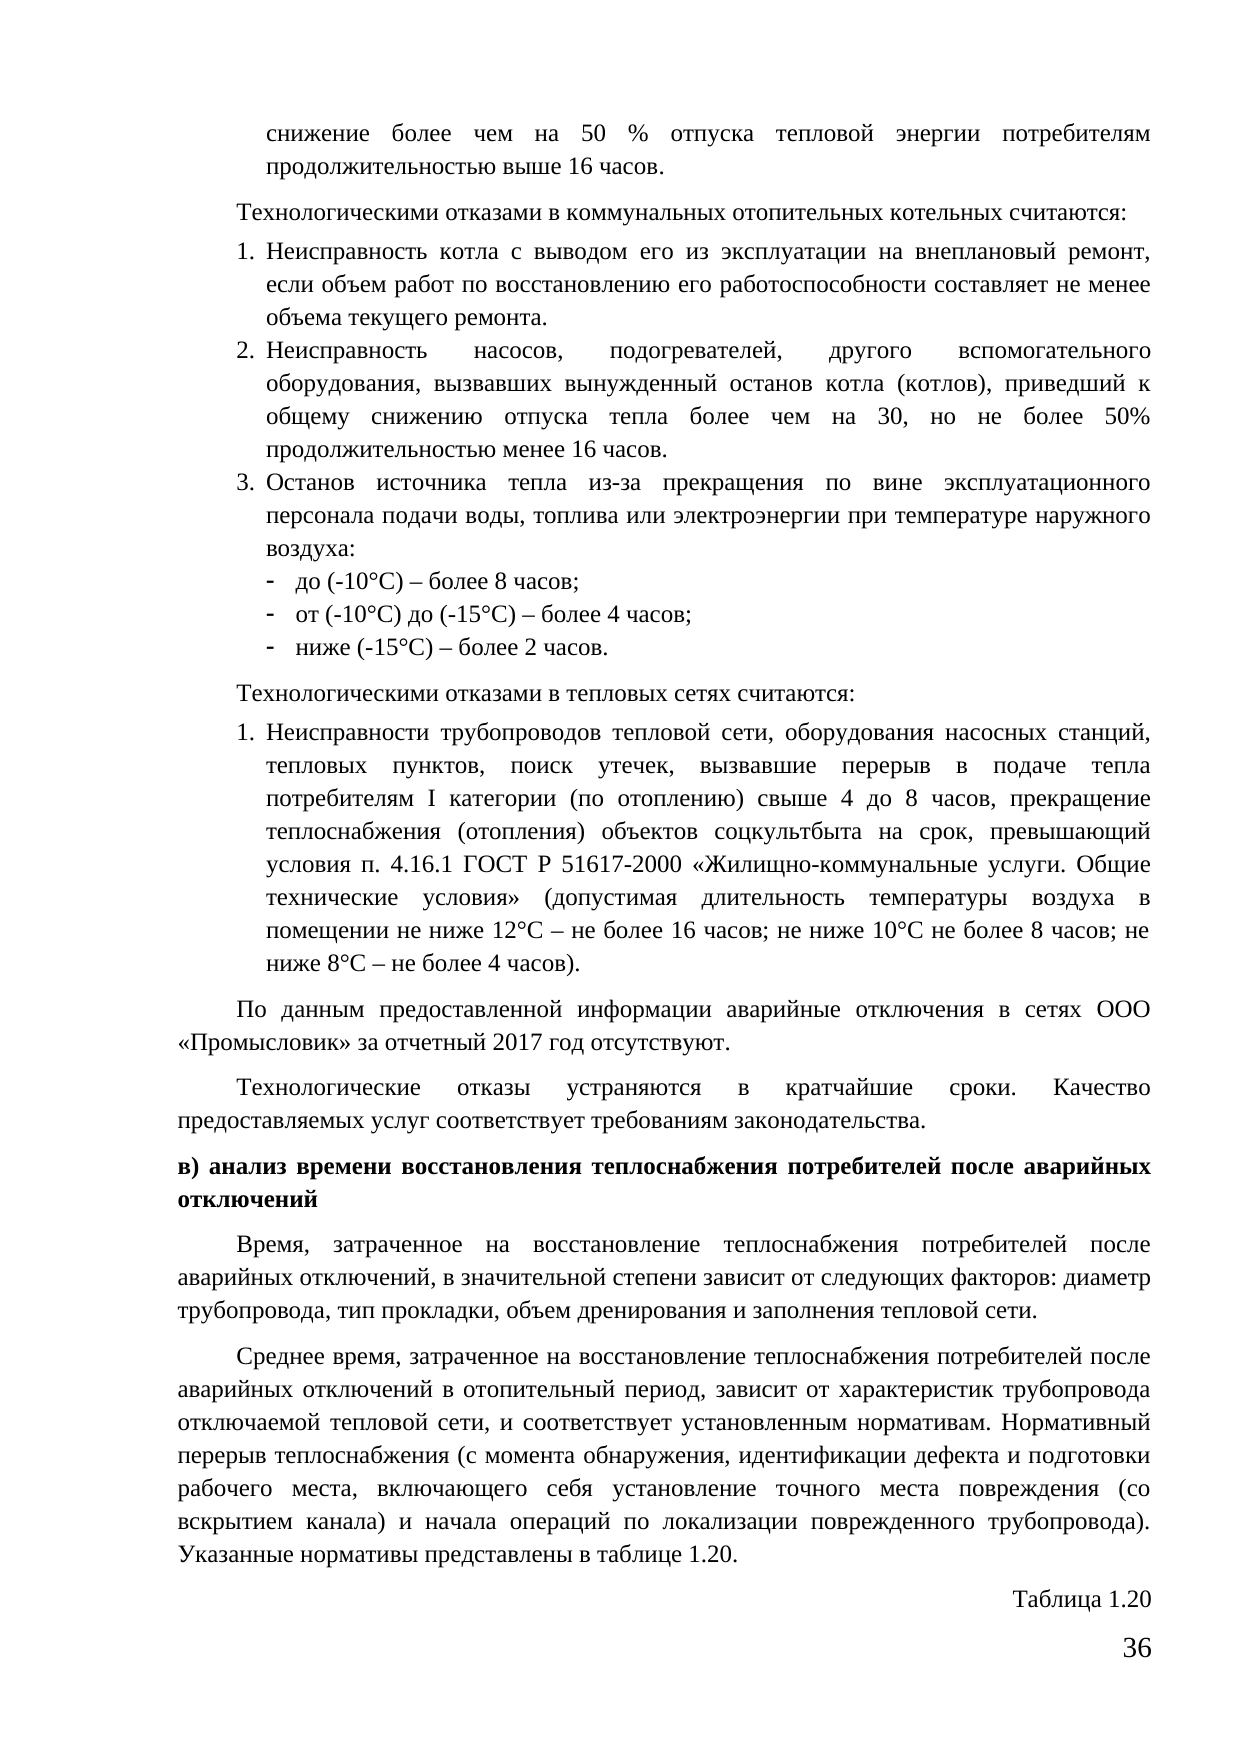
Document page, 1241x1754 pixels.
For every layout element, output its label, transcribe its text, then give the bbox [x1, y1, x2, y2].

list Неисправности трубопроводов тепловой сети, оборудования насосных станций, тепловых пунктов, поиск утечек, вызвавшие перерыв в подаче тепла потребителям I категории (по отоплению) свыше 4 до 8 часов, прекращение теплоснабжения (отопления) объектов соцкультбыта на срок, превышающий условия п. 4.16.1 ГОСТ Р 51617-2000 «Жилищно-коммунальные услуги. Общие технические условия» (допустимая длительность температуры воздуха в помещении не ниже 12°С – не более 16 часов; не ниже 10°С не более 8 часов; не ниже 8°С – не более 4 часов). [236, 717, 1152, 977]
text Среднее время, затраченное на восстановление теплоснабжения потребителей после аварийных отключений в отопительный период, зависит от характеристик трубопровода отключаемой тепловой сети, и соответствует установленным нормативам. Нормативный перерыв теплоснабжения (с момента обнаружения, идентификации дефекта и подготовки рабочего места, включающего себя установление точного места повреждения (со вскрытием канала) и начала операций по локализации поврежденного трубопровода). Указанные нормативы представлены в таблице 1.20. [177, 1341, 1152, 1568]
list от (-10°С) до (-15°С) – более 4 часов; [266, 599, 1152, 628]
subtitle в) анализ времени восстановления теплоснабжения потребителей после аварийных отключений [177, 1151, 1152, 1212]
text Технологическими отказами в коммунальных отопительных котельных считаются: [177, 197, 1152, 225]
text Технологическими отказами в тепловых сетях считаются: [177, 678, 1152, 706]
text Технологические отказы устраняются в кратчайшие сроки. Качество предоставляемых услуг соответствует требованиям законодательства. [177, 1072, 1152, 1134]
text По данным предоставленной информации аварийные отключения в сетях ООО «Промысловик» за отчетный 2017 год отсутствуют. [177, 994, 1152, 1055]
list ниже (-15°С) – более 2 часов. [266, 632, 1152, 661]
list до (-10°С) – более 8 часов; [266, 566, 1152, 595]
list Останов источника тепла из-за прекращения по вине эксплуатационного персонала подачи воды, топлива или электроэнергии при температуре наружного воздуха: [236, 467, 1152, 562]
text Время, затраченное на восстановление теплоснабжения потребителей после аварийных отключений, в значительной степени зависит от следующих факторов: диаметр трубопровода, тип прокладки, объем дренирования и заполнения тепловой сети. [177, 1229, 1152, 1324]
list Неисправность насосов, подогревателей, другого вспомогательного оборудования, вызвавших вынужденный останов котла (котлов), приведший к общему снижению отпуска тепла более чем на 30, но не более 50% продолжительностью менее 16 часов. [236, 335, 1152, 463]
list Неисправность котла с выводом его из эксплуатации на внеплановый ремонт, если объем работ по восстановлению его работоспособности составляет не менее объема текущего ремонта. [236, 236, 1152, 331]
text Таблица 1.20 [177, 1584, 1152, 1613]
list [236, 118, 1152, 180]
